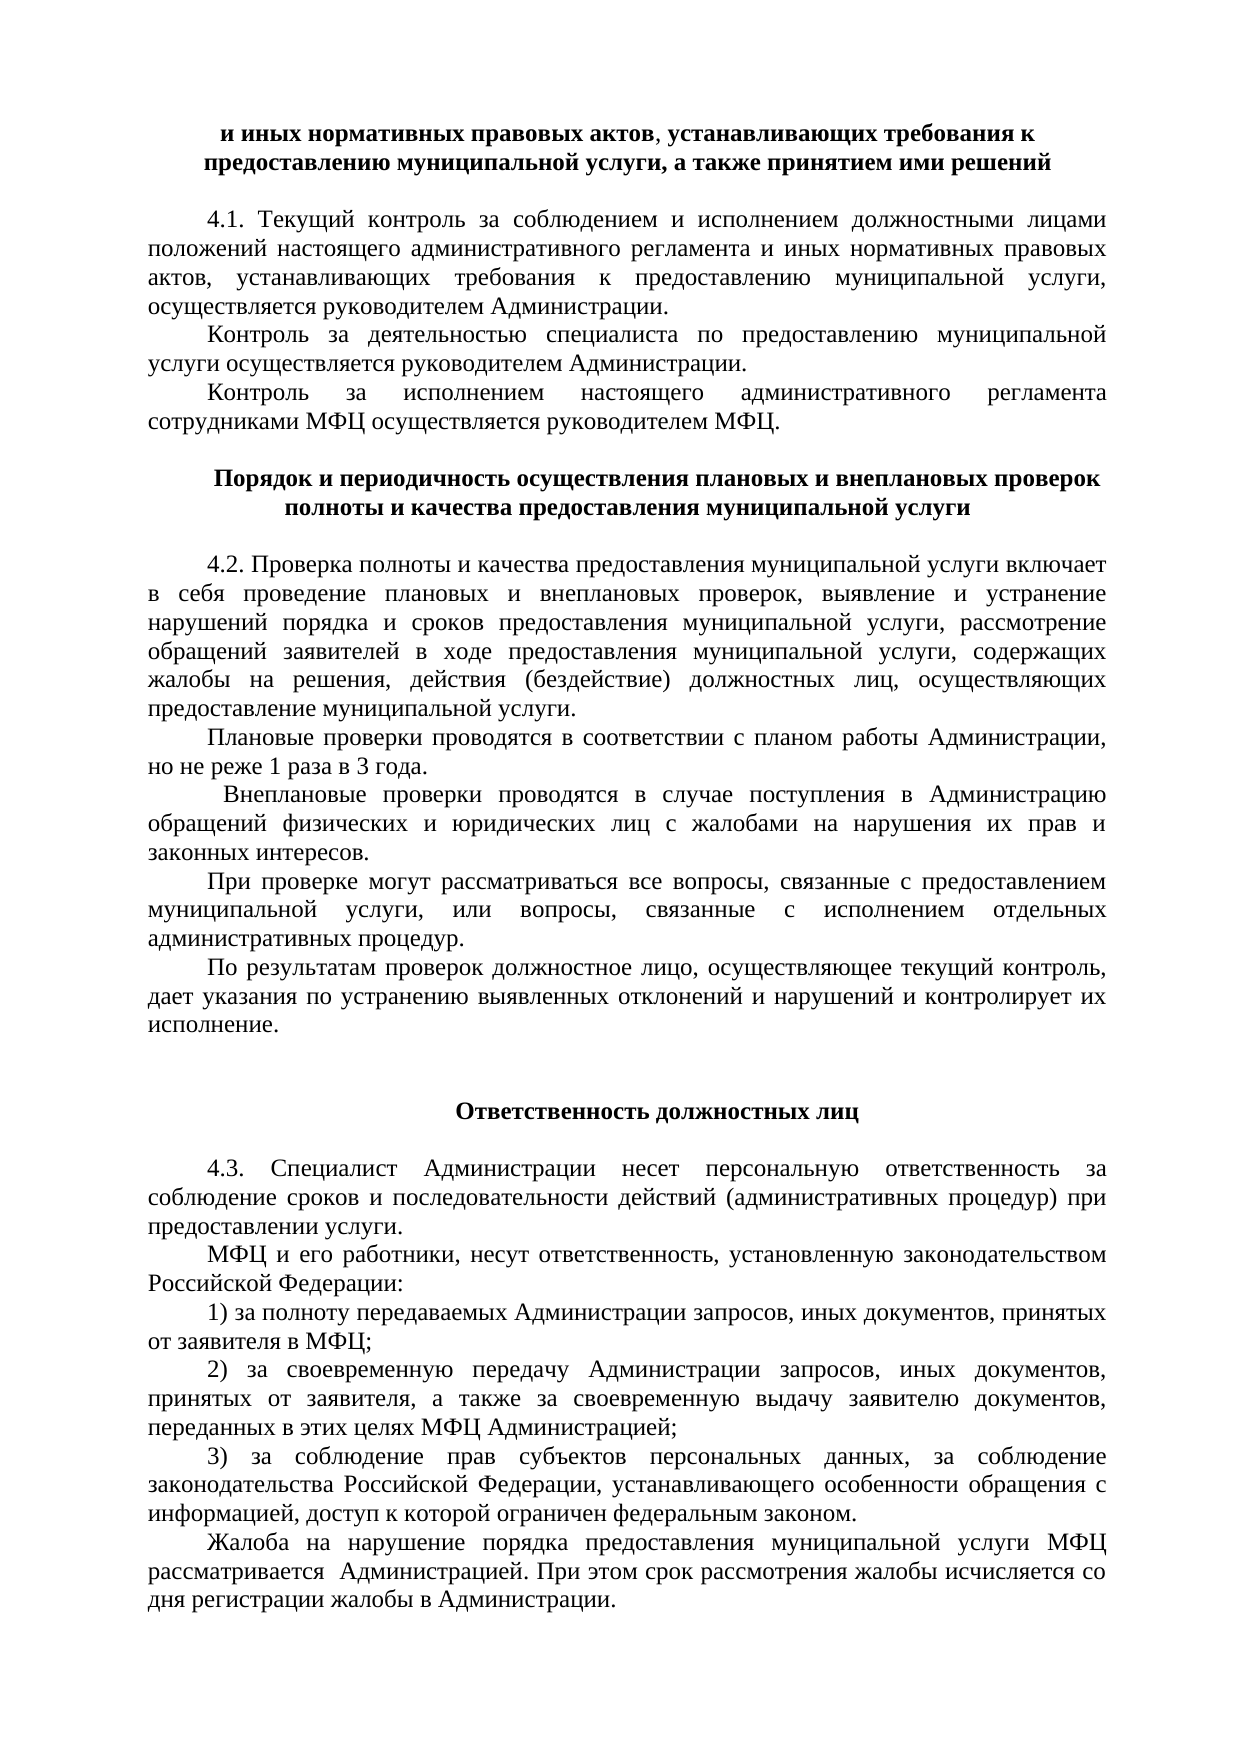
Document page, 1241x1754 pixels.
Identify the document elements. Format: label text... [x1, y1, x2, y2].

text Контроль за деятельностью специалиста по предоставлению муниципальной услуги осуществляется руководителем Администрации. [148, 319, 1107, 377]
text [148, 118, 1107, 176]
text При проверке могут рассматриваться все вопросы, связанные с предоставлением муниципальной услуги, или вопросы, связанные с исполнением отдельных административных процедур. [148, 866, 1107, 952]
text Ответственность должностных лиц [148, 1096, 1107, 1124]
text Порядок и периодичность осуществления плановых и внеплановых проверок полноты и качества предоставления муниципальной услуги [148, 463, 1107, 521]
text 4.2. Проверка полноты и качества предоставления муниципальной услуги включает в себя проведение плановых и внеплановых проверок, выявление и устранение нарушений порядка и сроков предоставления муниципальной услуги, рассмотрение обращений заявителей в ходе предоставления муниципальной услуги, содержащих жалобы на решения, действия (бездействие) должностных лиц, осуществляющих предоставление муниципальной услуги. [148, 549, 1107, 722]
text Внеплановые проверки проводятся в случае поступления в Администрацию обращений физических и юридических лиц с жалобами на нарушения их прав и законных интересов. [148, 779, 1107, 866]
text Жалоба на нарушение порядка предоставления муниципальной услуги МФЦ рассматривается Администрацией. При этом срок рассмотрения жалобы исчисляется со дня регистрации жалобы в Администрации. [148, 1527, 1107, 1613]
text 1) за полноту передаваемых Администрации запросов, иных документов, принятых от заявителя в МФЦ; [148, 1297, 1107, 1354]
text 4.3. Специалист Администрации несет персональную ответственность за соблюдение сроков и последовательности действий (административных процедур) при предоставлении услуги. [148, 1153, 1107, 1239]
text МФЦ и его работники, несут ответственность, установленную законодательством Российской Федерации: [148, 1239, 1107, 1297]
text 4.1. Текущий контроль за соблюдением и исполнением должностными лицами положений настоящего административного регламента и иных нормативных правовых актов, устанавливающих требования к предоставлению муниципальной услуги, осуществляется руководителем Администрации. [148, 204, 1107, 319]
text Плановые проверки проводятся в соответствии с планом работы Администрации, но не реже 1 раза в 3 года. [148, 722, 1107, 779]
text Контроль за исполнением настоящего административного регламента сотрудниками МФЦ осуществляется руководителем МФЦ. [148, 377, 1107, 434]
text По результатам проверок должностное лицо, осуществляющее текущий контроль, дает указания по устранению выявленных отклонений и нарушений и контролирует их исполнение. [148, 952, 1107, 1038]
text 3) за соблюдение прав субъектов персональных данных, за соблюдение законодательства Российской Федерации, устанавливающего особенности обращения с информацией, доступ к которой ограничен федеральным законом. [148, 1441, 1107, 1527]
text 2) за своевременную передачу Администрации запросов, иных документов, принятых от заявителя, а также за своевременную выдачу заявителю документов, переданных в этих целях МФЦ Администрацией; [148, 1354, 1107, 1441]
